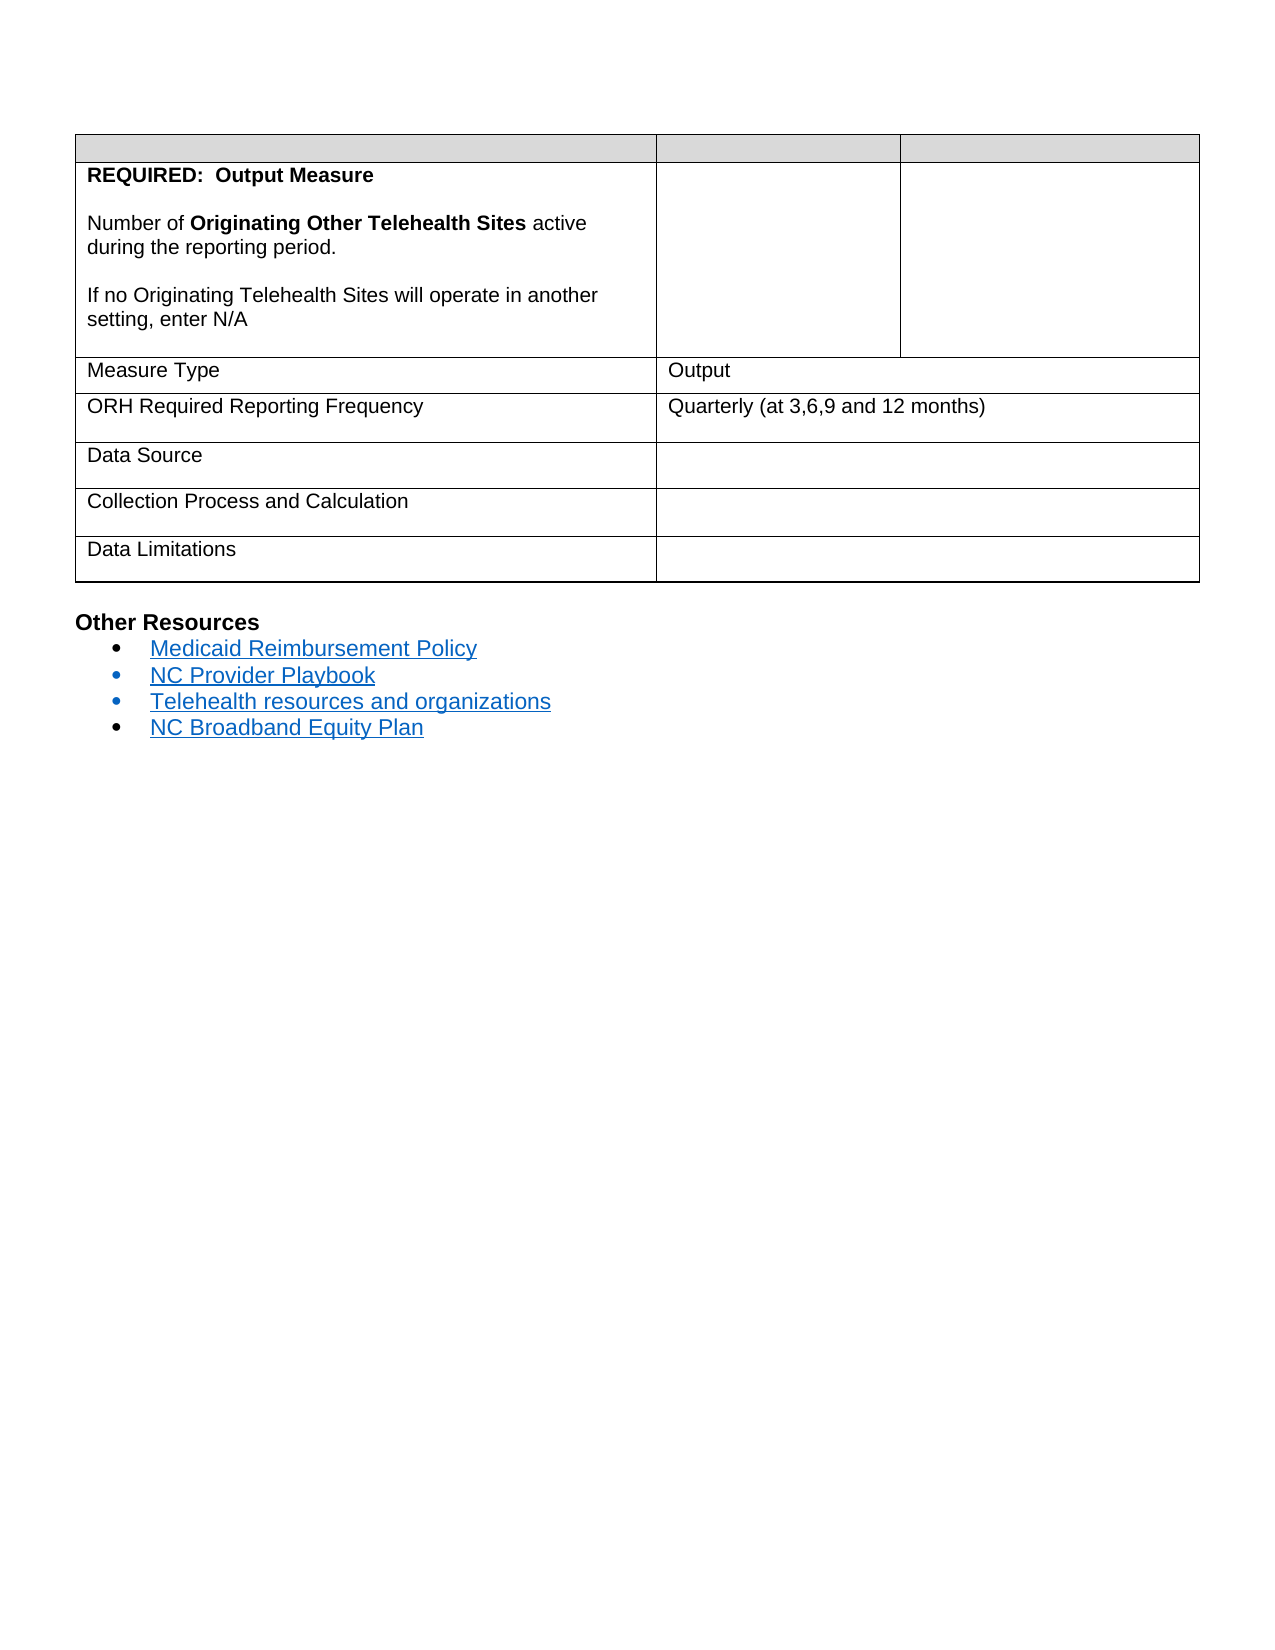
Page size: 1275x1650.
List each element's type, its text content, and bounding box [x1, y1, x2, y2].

table_cell Measure Type [76, 358, 656, 393]
table_cell Data Limitations [76, 537, 656, 581]
table_cell [901, 163, 1199, 357]
table_cell ORH Required Reporting Frequency [76, 394, 656, 442]
table_cell Collection Process and Calculation [76, 489, 656, 536]
list Medicaid Reimbursement Policy [112, 635, 1200, 662]
table_cell REQUIRED: Output Measure Number of Originating Other Telehealth Sites active during the reporting period. If no Originating Telehealth Sites will operate in another setting, enter N/A [76, 163, 656, 357]
list NC Broadband Equity Plan [112, 714, 1200, 741]
table_cell [901, 135, 1199, 162]
text Other Resources [75, 609, 1200, 635]
table_cell Data Source [76, 443, 656, 488]
table_cell [657, 537, 1199, 581]
list NC Provider Playbook [112, 662, 1200, 688]
table_cell [657, 163, 900, 357]
table_cell Quarterly (at 3,6,9 and 12 months) [657, 394, 1199, 442]
list Telehealth resources and organizations [112, 688, 1200, 714]
table_cell [76, 135, 656, 162]
table_cell [657, 443, 1199, 488]
table_cell Output [657, 358, 1199, 393]
table_cell [657, 135, 900, 162]
table_cell [657, 489, 1199, 536]
